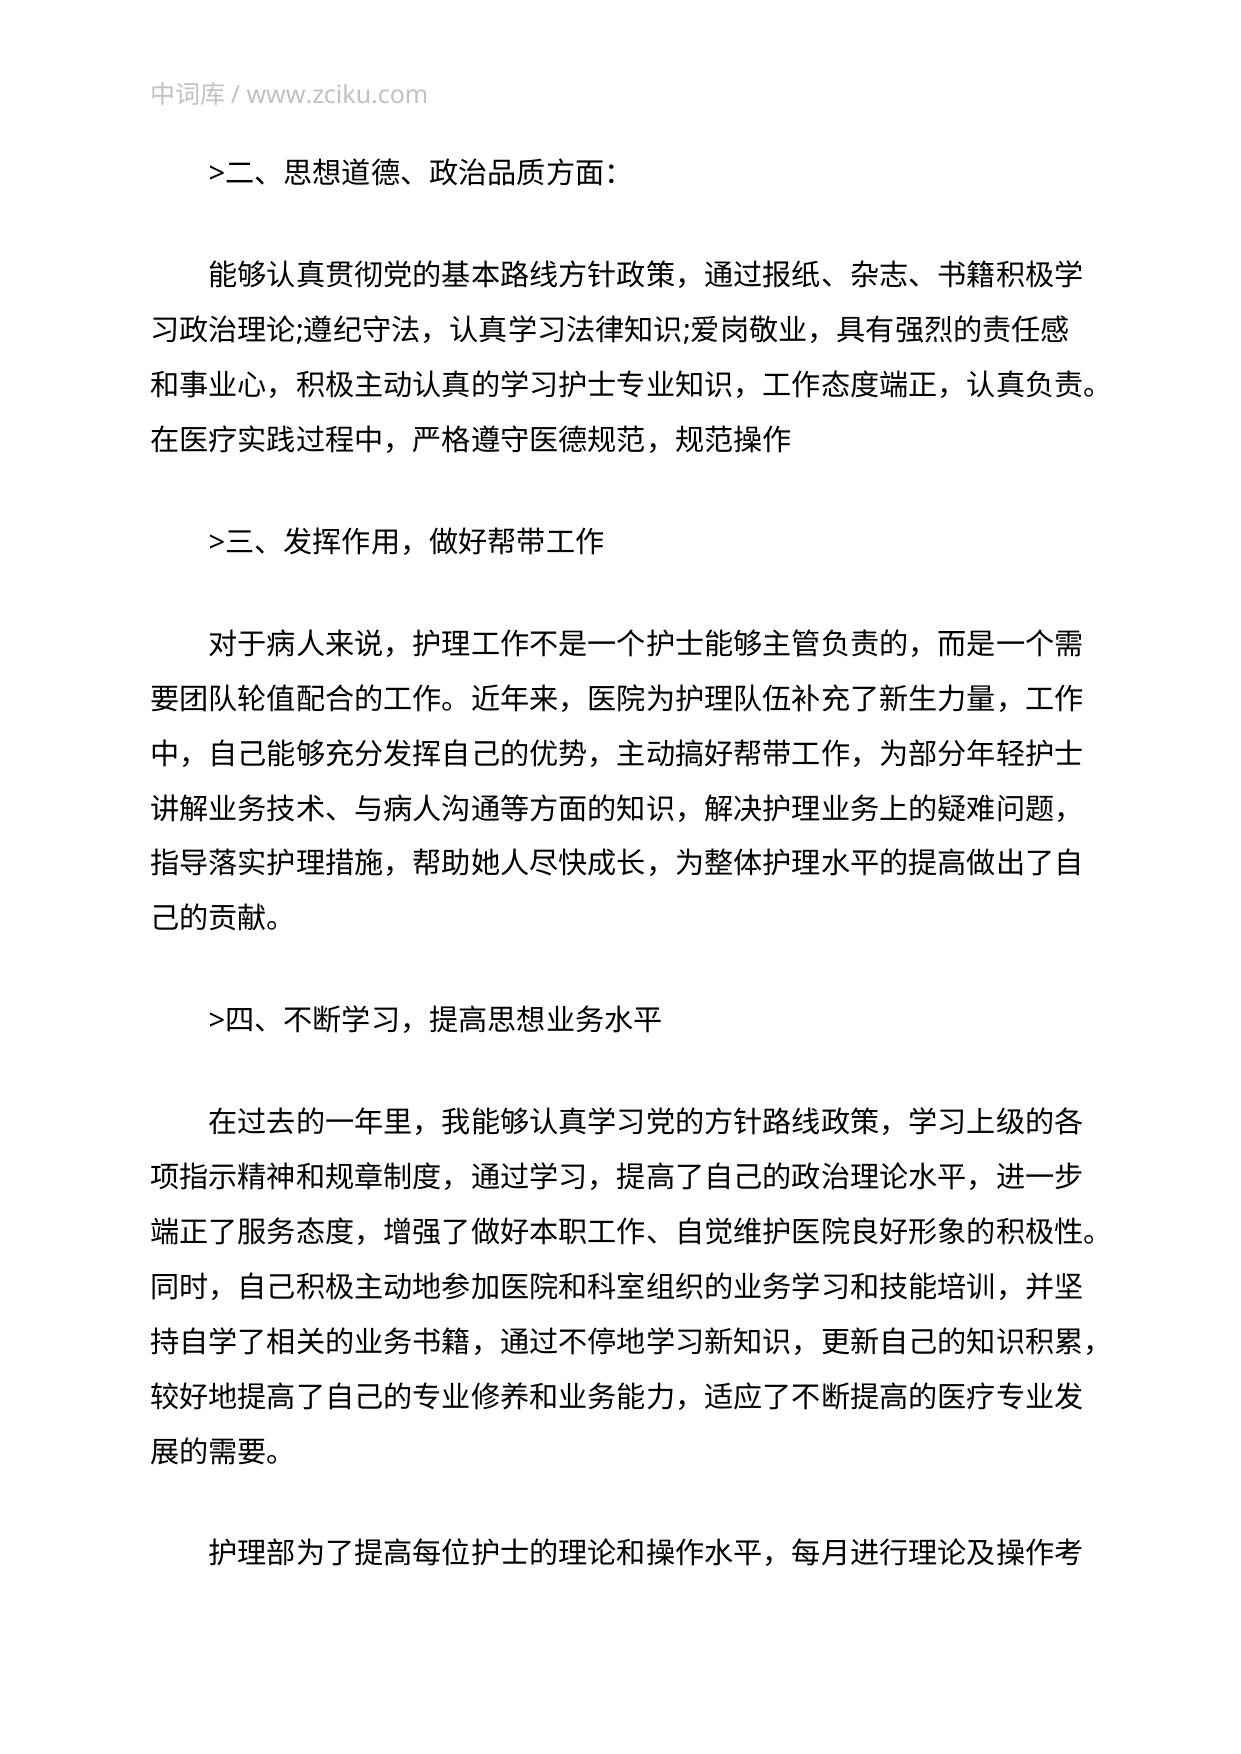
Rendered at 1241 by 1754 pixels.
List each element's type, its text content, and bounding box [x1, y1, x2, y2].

text 对于病人来说，护理工作不是一个护士能够主管负责的，而是一个需要团队轮值配合的工作。近年来，医院为护理队伍补充了新生力量，工作中，自己能够充分发挥自己的优势，主动搞好帮带工作，为部分年轻护士讲解业务技术、与病人沟通等方面的知识，解决护理业务上的疑难问题，指导落实护理措施，帮助她人尽快成长，为整体护理水平的提高做出了自己的贡献。 [150, 621, 1090, 937]
text >四、不断学习，提高思想业务水平 [150, 997, 1090, 1039]
text >二、思想道德、政治品质方面： [150, 150, 1090, 192]
text >三、发挥作用，做好帮带工作 [150, 518, 1090, 561]
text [150, 1530, 1090, 1572]
text 能够认真贯彻党的基本路线方针政策，通过报纸、杂志、书籍积极学习政治理论;遵纪守法，认真学习法律知识;爱岗敬业，具有强烈的责任感和事业心，积极主动认真的学习护士专业知识，工作态度端正，认真负责。在医疗实践过程中，严格遵守医德规范，规范操作 [150, 252, 1090, 459]
text 在过去的一年里，我能够认真学习党的方针路线政策，学习上级的各项指示精神和规章制度，通过学习，提高了自己的政治理论水平，进一步端正了服务态度，增强了做好本职工作、自觉维护医院良好形象的积极性。同时，自己积极主动地参加医院和科室组织的业务学习和技能培训，并坚持自学了相关的业务书籍，通过不停地学习新知识，更新自己的知识积累，较好地提高了自己的专业修养和业务能力，适应了不断提高的医疗专业发展的需要。 [150, 1099, 1090, 1470]
